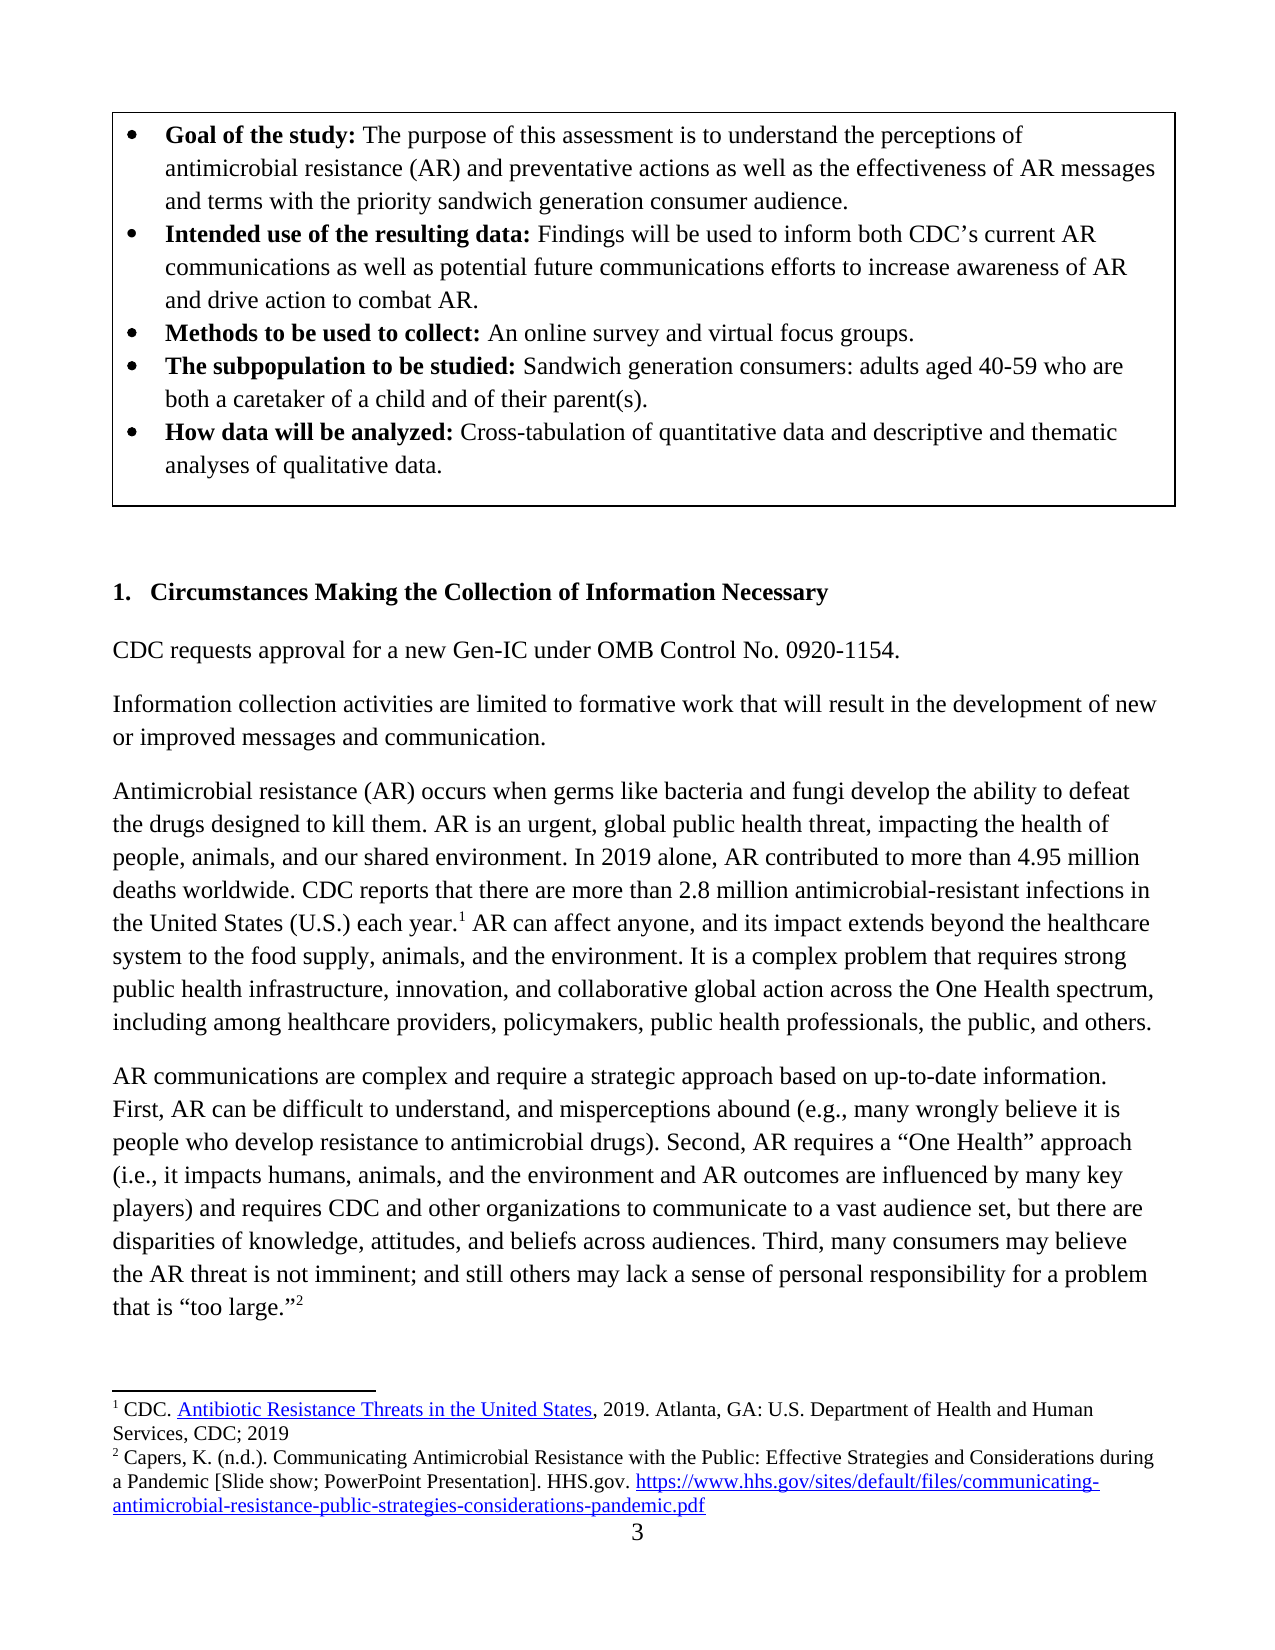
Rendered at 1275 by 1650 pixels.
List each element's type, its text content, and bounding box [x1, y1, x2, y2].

text Antimicrobial resistance (AR) occurs when germs like bacteria and fungi develop the ability to defeat the drugs designed to kill them. AR is an urgent, global public health threat, impacting the health of people, animals, and our shared environment. In 2019 alone, AR contributed to more than 4.95 million deaths worldwide. CDC reports that there are more than 2.8 million antimicrobial-resistant infections in the United States (U.S.) each year. AR can affect anyone, and its impact extends beyond the healthcare system to the food supply, animals, and the environment. It is a complex problem that requires strong public health infrastructure, innovation, and collaborative global action across the One Health spectrum, including among healthcare providers, policymakers, public health professionals, the public, and others. [112, 776, 1162, 1036]
text Information collection activities are limited to formative work that will result in the development of new or improved messages and communication. [112, 689, 1162, 751]
subtitle Circumstances Making the Collection of Information Necessary [112, 577, 1162, 606]
text AR communications are complex and require a strategic approach based on up-to-date information. First, AR can be difficult to understand, and misperceptions abound (e.g., many wrongly believe it is people who develop resistance to antimicrobial drugs). Second, AR requires a “One Health” approach (i.e., it impacts humans, animals, and the environment and AR outcomes are influenced by many key players) and requires CDC and other organizations to communicate to a vast audience set, but there are disparities of knowledge, attitudes, and beliefs across audiences. Third, many consumers may believe the AR threat is not imminent; and still others may lack a sense of personal responsibility for a problem that is “too large.” [112, 1061, 1162, 1321]
text CDC requests approval for a new Gen-IC under OMB Control No. 0920-1154. [112, 635, 1162, 664]
